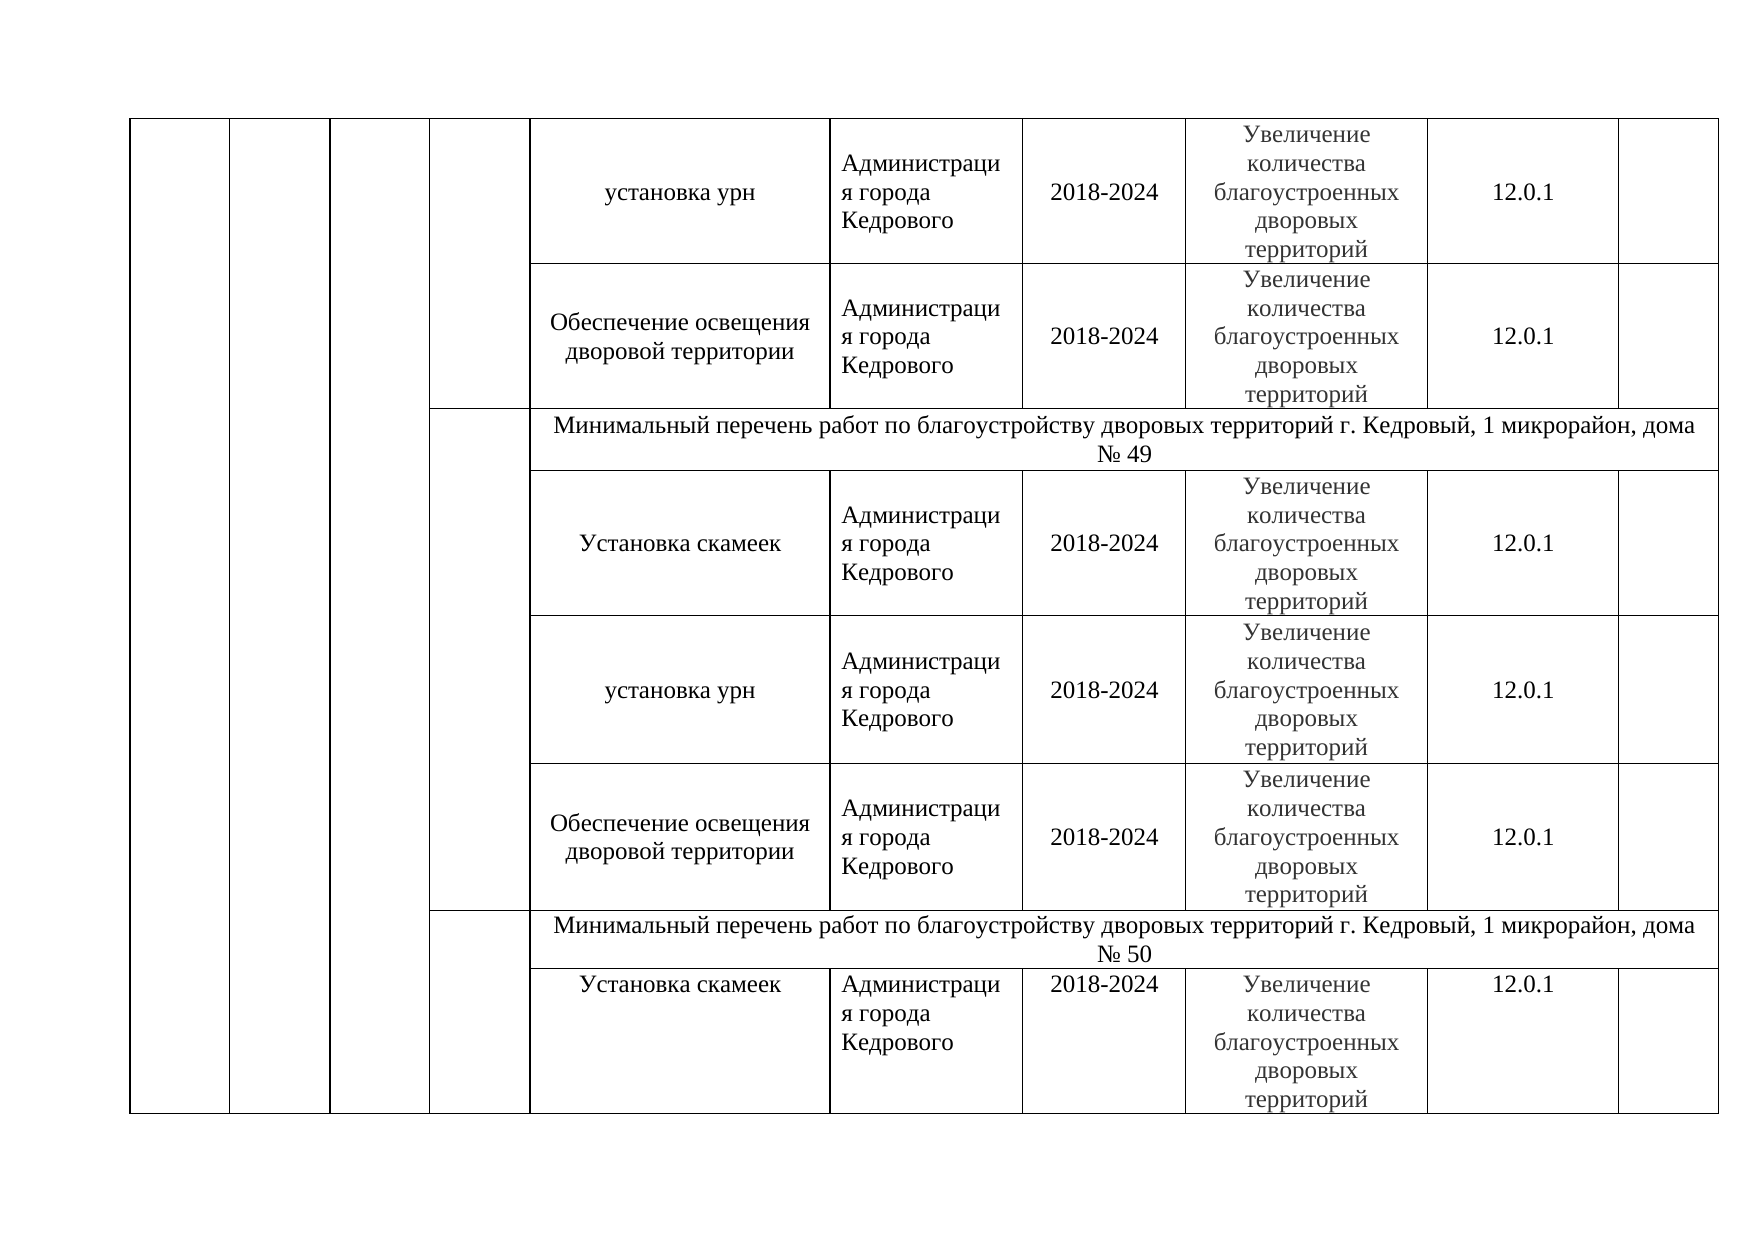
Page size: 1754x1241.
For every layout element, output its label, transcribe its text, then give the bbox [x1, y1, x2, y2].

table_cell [1186, 119, 1427, 263]
table_cell [1619, 119, 1718, 263]
table_cell установка урн [531, 119, 829, 263]
table_cell Администрация города Кедрового [831, 764, 1022, 909]
table_cell 2018-2024 [1023, 471, 1185, 615]
table_cell 12.0.1 [1428, 969, 1618, 1113]
table_cell Администрация города Кедрового [831, 471, 1022, 615]
table_cell Установка скамеек [531, 471, 829, 615]
table_cell Установка скамеек [531, 969, 829, 1113]
table_cell Увеличение количества благоустроенных дворовых территорий [1186, 764, 1427, 909]
table_cell 2018-2024 [1023, 969, 1185, 1113]
table_cell Администрация города Кедрового [831, 264, 1022, 408]
table_cell 12.0.1 [1428, 119, 1618, 263]
table_cell [1619, 471, 1718, 615]
table_cell [1619, 969, 1718, 1113]
table_cell [1619, 264, 1718, 408]
table_cell [1619, 616, 1718, 762]
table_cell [1186, 969, 1427, 1113]
table_cell Минимальный перечень работ по благоустройству дворовых территорий г. Кедровый, 1 микрорайон, дома № 49 [531, 409, 1718, 470]
table_cell 12.0.1 [1428, 264, 1618, 408]
table_cell 2018-2024 [1023, 764, 1185, 909]
table_cell Увеличение количества благоустроенных дворовых территорий [1186, 471, 1427, 615]
table_cell 12.0.1 [1428, 764, 1618, 909]
table_cell Увеличение количества благоустроенных дворовых территорий [1186, 616, 1427, 762]
table_cell Минимальный перечень работ по благоустройству дворовых территорий г. Кедровый, 1 микрорайон, дома № 50 [531, 911, 1718, 968]
table_cell Обеспечение освещения дворовой территории [531, 764, 829, 909]
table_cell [831, 969, 1022, 1113]
table_cell 2018-2024 [1023, 264, 1185, 408]
table_cell [430, 409, 529, 909]
table_cell Администрация города Кедрового [831, 616, 1022, 762]
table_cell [1186, 264, 1427, 408]
table_cell установка урн [531, 616, 829, 762]
table_cell 2018-2024 [1023, 119, 1185, 263]
table_cell [430, 911, 529, 1113]
table_cell 2018-2024 [1023, 616, 1185, 762]
table_cell 12.0.1 [1428, 616, 1618, 762]
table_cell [831, 119, 1022, 263]
table_cell 12.0.1 [1428, 471, 1618, 615]
table_cell [1619, 764, 1718, 909]
table_cell Обеспечение освещения дворовой территории [531, 264, 829, 408]
